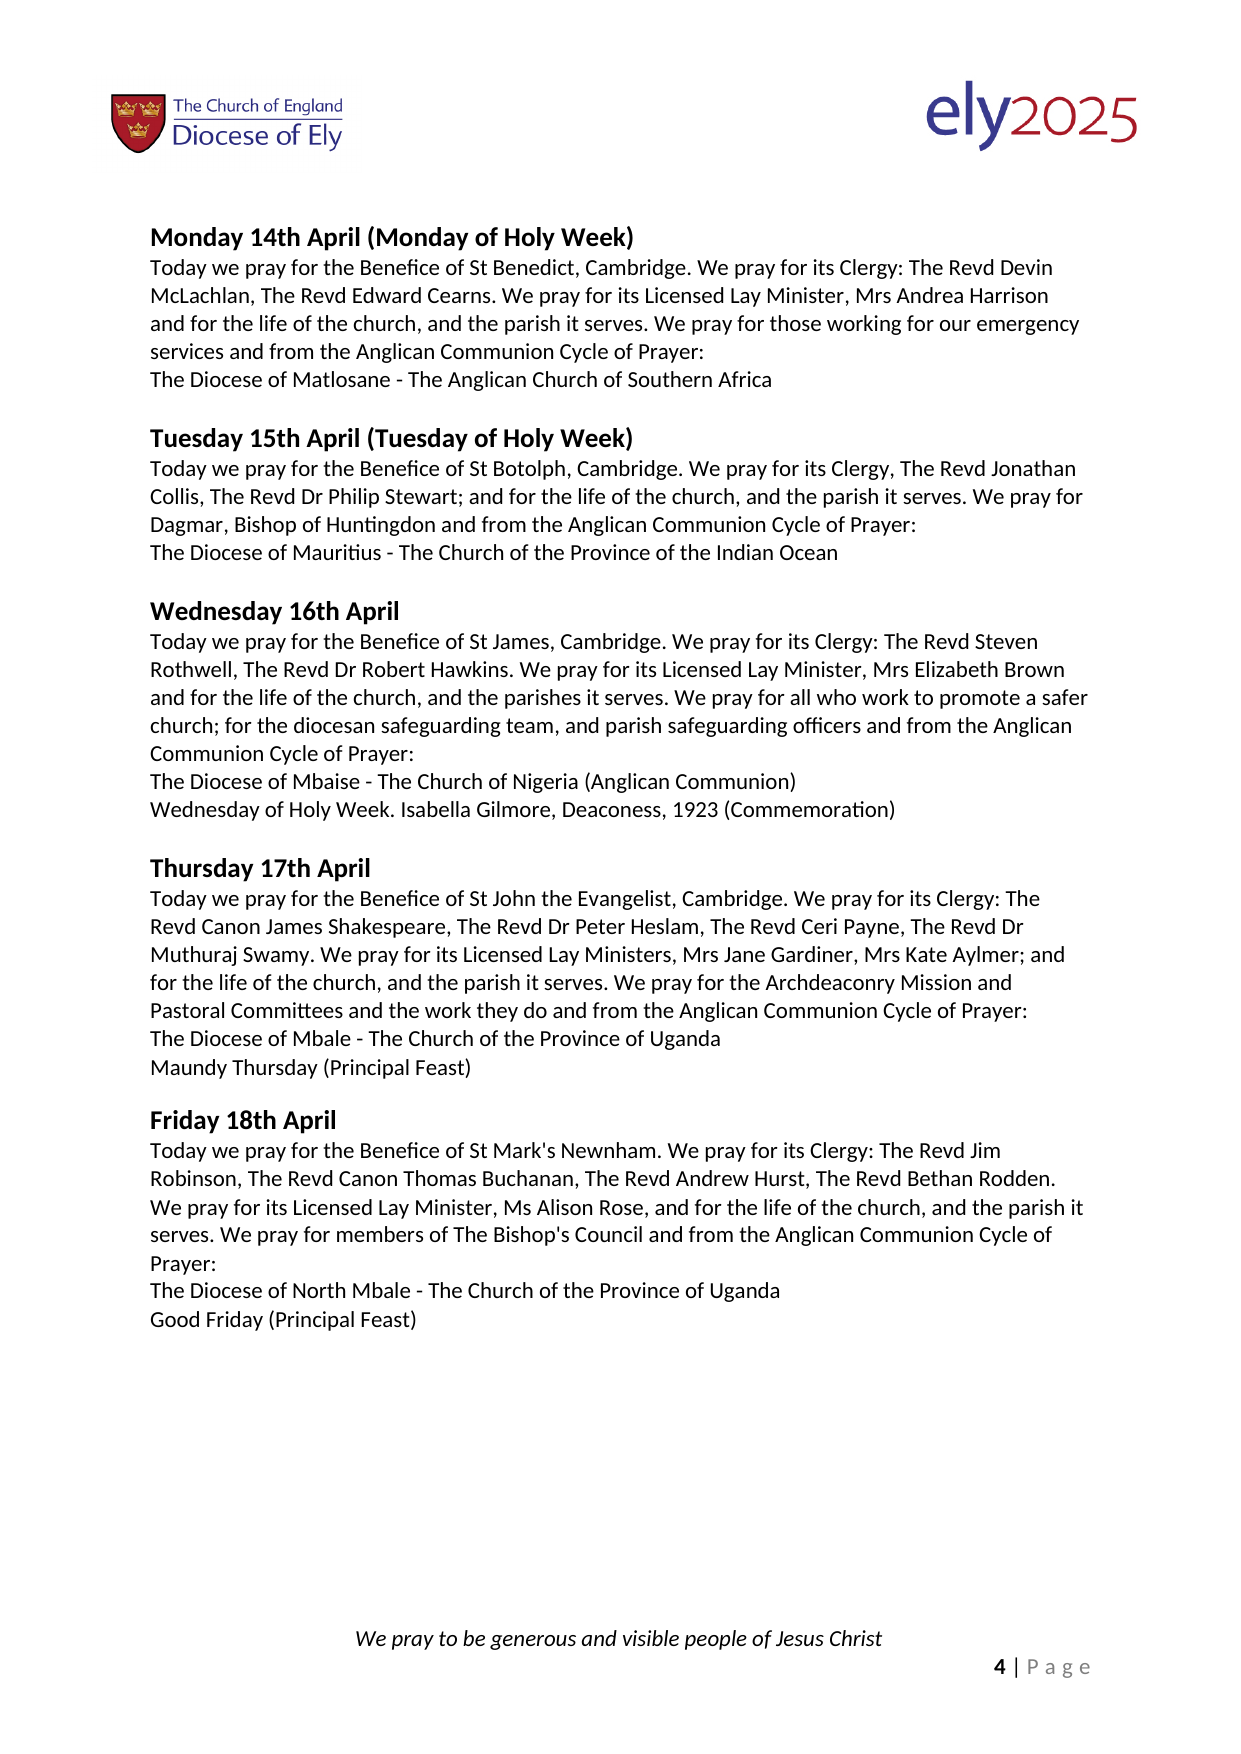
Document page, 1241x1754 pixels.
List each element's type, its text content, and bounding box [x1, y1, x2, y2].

text Maundy Thursday (Principal Feast) [150, 1053, 1090, 1081]
text Wednesday of Holy Week. Isabella Gilmore, Deaconess, 1923 (Commemoration) [150, 795, 1090, 823]
text Today we pray for the Benefice of St Benedict, Cambridge. We pray for its Clergy: The Revd Devin McLachlan, The Revd Edward Cearns. We pray for its Licensed Lay Minister, Mrs Andrea Harrison and for the life of the church, and the parish it serves. We pray for those working for our emergency services and from the Anglican Communion Cycle of Prayer: [150, 253, 1090, 365]
text Today we pray for the Benefice of St Mark's Newnham. We pray for its Clergy: The Revd Jim Robinson, The Revd Canon Thomas Buchanan, The Revd Andrew Hurst, The Revd Bethan Rodden. We pray for its Licensed Lay Minister, Ms Alison Rose, and for the life of the church, and the parish it serves. We pray for members of The Bishop's Council and from the Anglican Communion Cycle of Prayer: [150, 1137, 1090, 1277]
text Thursday 17th April [150, 851, 1090, 884]
picture [894, 60, 1169, 167]
text Today we pray for the Benefice of St Botolph, Cambridge. We pray for its Clergy, The Revd Jonathan Collis, The Revd Dr Philip Stewart; and for the life of the church, and the parish it serves. We pray for Dagmar, Bishop of Huntingdon and from the Anglican Communion Cycle of Prayer: [150, 454, 1090, 538]
text The Diocese of Matlosane - The Anglican Church of Southern Africa [150, 365, 1090, 393]
text Tuesday 15th April (Tuesday of Holy Week) [150, 421, 1090, 454]
text The Diocese of North Mbale - The Church of the Province of Uganda [150, 1277, 1090, 1305]
text Wednesday 16th April [150, 594, 1090, 627]
text The Diocese of Mbale - The Church of the Province of Uganda [150, 1024, 1090, 1053]
text Monday 14th April (Monday of Holy Week) [150, 220, 1090, 253]
text Friday 18th April [150, 1103, 1090, 1137]
picture [91, 75, 362, 173]
text Today we pray for the Benefice of St James, Cambridge. We pray for its Clergy: The Revd Steven Rothwell, The Revd Dr Robert Hawkins. We pray for its Licensed Lay Minister, Mrs Elizabeth Brown and for the life of the church, and the parishes it serves. We pray for all who work to promote a safer church; for the diocesan safeguarding team, and parish safeguarding officers and from the Anglican Communion Cycle of Prayer: [150, 627, 1090, 767]
text The Diocese of Mauritius - The Church of the Province of the Indian Ocean [150, 538, 1090, 566]
text Today we pray for the Benefice of St John the Evangelist, Cambridge. We pray for its Clergy: The Revd Canon James Shakespeare, The Revd Dr Peter Heslam, The Revd Ceri Payne, The Revd Dr Muthuraj Swamy. We pray for its Licensed Lay Ministers, Mrs Jane Gardiner, Mrs Kate Aylmer; and for the life of the church, and the parish it serves. We pray for the Archdeaconry Mission and Pastoral Committees and the work they do and from the Anglican Communion Cycle of Prayer: [150, 884, 1090, 1024]
text The Diocese of Mbaise - The Church of Nigeria (Anglican Communion) [150, 767, 1090, 795]
text Good Friday (Principal Feast) [150, 1305, 1090, 1333]
